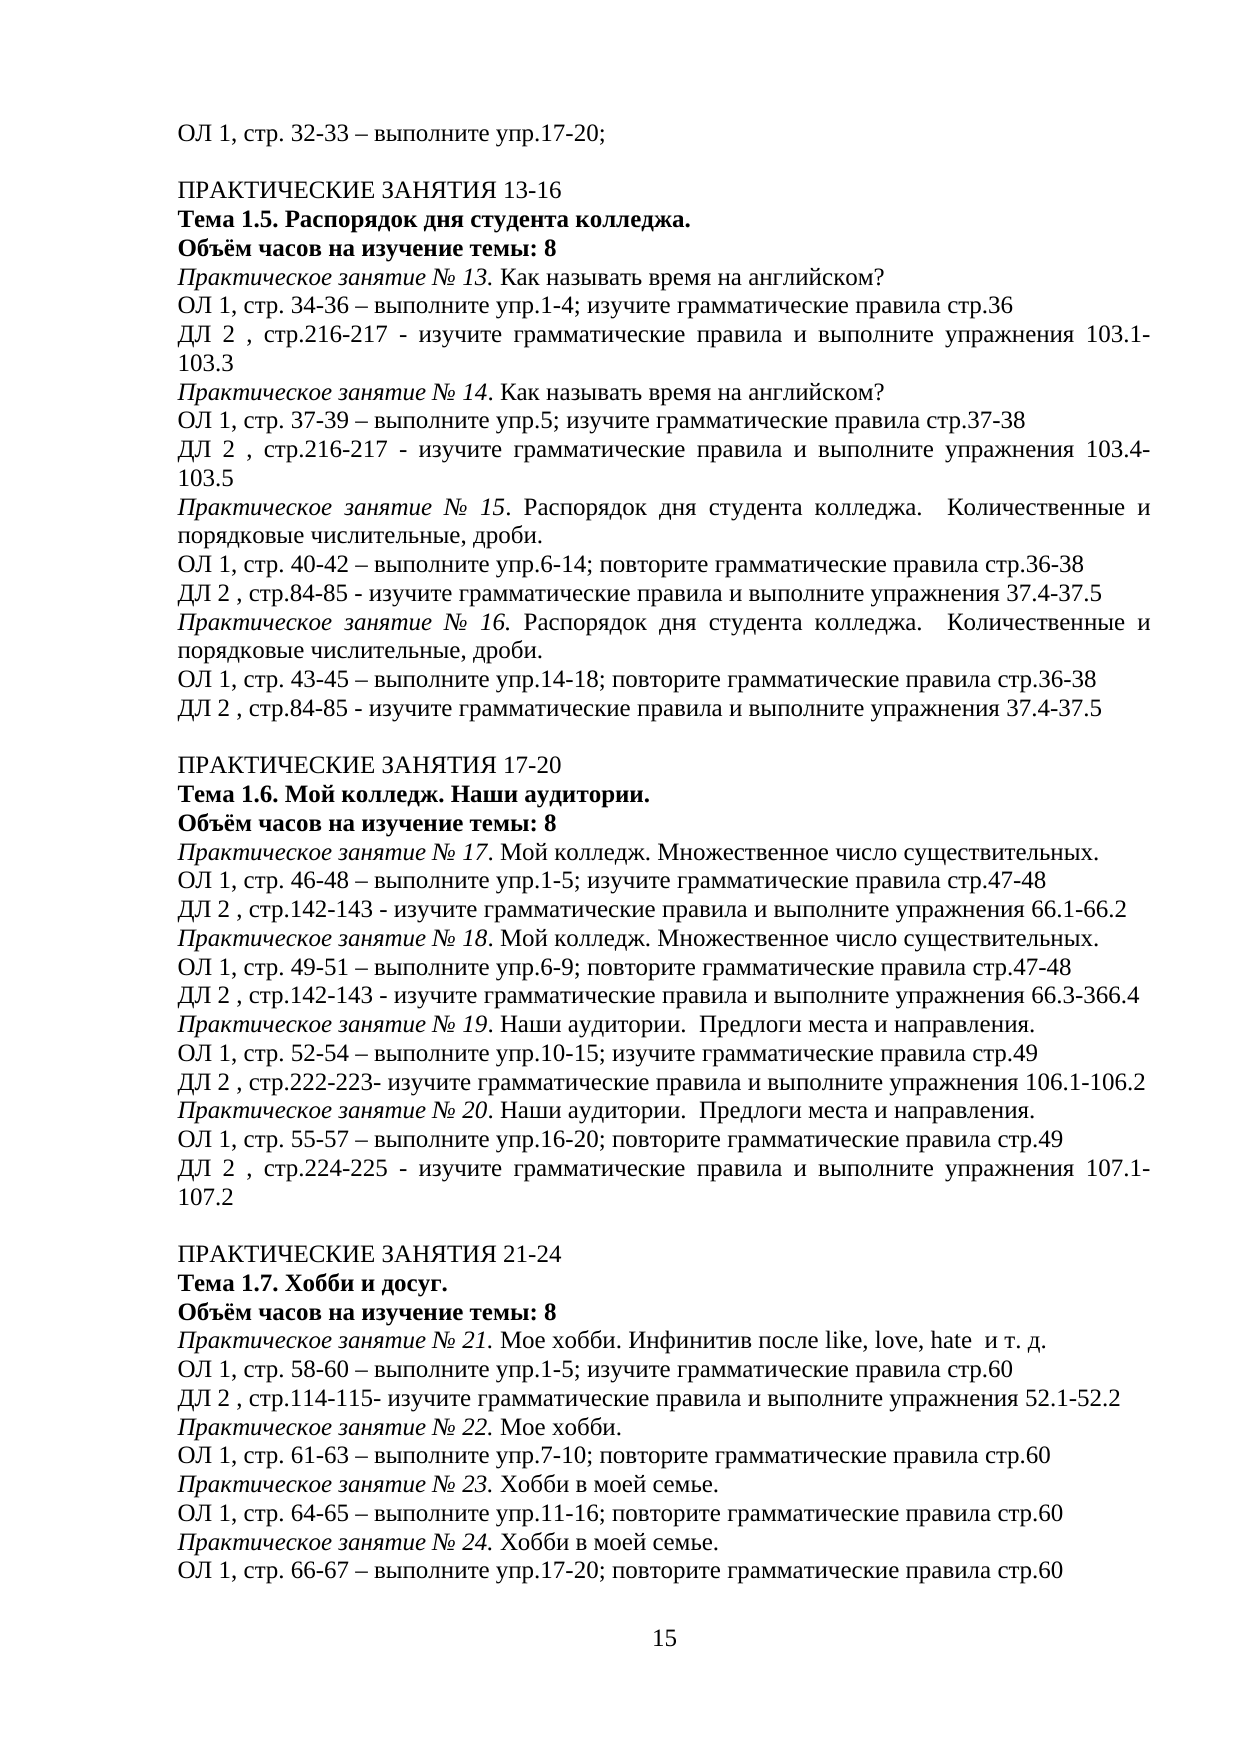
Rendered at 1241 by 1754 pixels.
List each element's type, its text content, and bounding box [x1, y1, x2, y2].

text ДЛ 2 , стр.216-217 - изучите грамматические правила и выполните упражнения 103.1-103.3 [177, 319, 1152, 377]
text ДЛ 2 , стр.224-225 - изучите грамматические правила и выполните упражнения 107.1-107.2 [177, 1153, 1152, 1211]
text ОЛ 1, стр. 52-54 – выполните упр.10-15; изучите грамматические правила стр.49 [177, 1038, 1152, 1067]
text Практическое занятие № 24. Хобби в моей семье. [177, 1527, 1152, 1556]
text ОЛ 1, стр. 46-48 – выполните упр.1-5; изучите грамматические правила стр.47-48 [177, 866, 1152, 894]
text Практическое занятие № 20. Наши аудитории. Предлоги места и направления. [177, 1096, 1152, 1124]
text ОЛ 1, стр. 66-67 – выполните упр.17-20; повторите грамматические правила стр.60 [177, 1556, 1152, 1584]
text ОЛ 1, стр. 40-42 – выполните упр.6-14; повторите грамматические правила стр.36-38 [177, 549, 1152, 578]
text ДЛ 2 , стр.222-223- изучите грамматические правила и выполните упражнения 106.1-106.2 [177, 1067, 1152, 1096]
text ОЛ 1, стр. 61-63 – выполните упр.7-10; повторите грамматические правила стр.60 [177, 1441, 1152, 1469]
text ПРАКТИЧЕСКИЕ ЗАНЯТИЯ 21-24 [177, 1239, 1152, 1268]
text ОЛ 1, стр. 55-57 – выполните упр.16-20; повторите грамматические правила стр.49 [177, 1124, 1152, 1153]
text Практическое занятие № 14. Как называть время на английском? [177, 377, 1152, 406]
text Практическое занятие № 18. Мой колледж. Множественное число существительных. [177, 923, 1152, 952]
text Тема 1.7. Хобби и досуг. [177, 1268, 1152, 1297]
text Практическое занятие № 13. Как называть время на английском? [177, 262, 1152, 291]
text ОЛ 1, стр. 43-45 – выполните упр.14-18; повторите грамматические правила стр.36-38 [177, 664, 1152, 693]
text Практическое занятие № 19. Наши аудитории. Предлоги места и направления. [177, 1009, 1152, 1038]
text ДЛ 2 , стр.142-143 - изучите грамматические правила и выполните упражнения 66.3-366.4 [177, 981, 1152, 1009]
text ОЛ 1, стр. 32-33 – выполните упр.17-20; [177, 118, 1152, 147]
text Тема 1.5. Распорядок дня студента колледжа. [177, 204, 1152, 233]
text ПРАКТИЧЕСКИЕ ЗАНЯТИЯ 13-16 [177, 176, 1152, 204]
text ОЛ 1, стр. 37-39 – выполните упр.5; изучите грамматические правила стр.37-38 [177, 406, 1152, 434]
text ОЛ 1, стр. 64-65 – выполните упр.11-16; повторите грамматические правила стр.60 [177, 1498, 1152, 1527]
text Практическое занятие № 23. Хобби в моей семье. [177, 1469, 1152, 1498]
text Практическое занятие № 16. Распорядок дня студента колледжа. Количественные и порядковые числительные, дроби. [177, 607, 1152, 664]
text ДЛ 2 , стр.216-217 - изучите грамматические правила и выполните упражнения 103.4-103.5 [177, 434, 1152, 492]
text ДЛ 2 , стр.84-85 - изучите грамматические правила и выполните упражнения 37.4-37.5 [177, 578, 1152, 607]
text Тема 1.6. Мой колледж. Наши аудитории. [177, 779, 1152, 808]
text Объём часов на изучение темы: 8 [177, 808, 1152, 837]
text ПРАКТИЧЕСКИЕ ЗАНЯТИЯ 17-20 [177, 751, 1152, 779]
text Объём часов на изучение темы: 8 [177, 233, 1152, 262]
text ОЛ 1, стр. 49-51 – выполните упр.6-9; повторите грамматические правила стр.47-48 [177, 952, 1152, 981]
text ОЛ 1, стр. 58-60 – выполните упр.1-5; изучите грамматические правила стр.60 [177, 1354, 1152, 1383]
text Практическое занятие № 17. Мой колледж. Множественное число существительных. [177, 837, 1152, 866]
text Практическое занятие № 15. Распорядок дня студента колледжа. Количественные и порядковые числительные, дроби. [177, 492, 1152, 549]
text Объём часов на изучение темы: 8 [177, 1297, 1152, 1326]
text ДЛ 2 , стр.84-85 - изучите грамматические правила и выполните упражнения 37.4-37.5 [177, 693, 1152, 722]
text Практическое занятие № 21. Мое хобби. Инфинитив после like, love, hate и т. д. [177, 1326, 1152, 1354]
text Практическое занятие № 22. Мое хобби. [177, 1412, 1152, 1441]
text ДЛ 2 , стр.114-115- изучите грамматические правила и выполните упражнения 52.1-52.2 [177, 1383, 1152, 1412]
text ДЛ 2 , стр.142-143 - изучите грамматические правила и выполните упражнения 66.1-66.2 [177, 894, 1152, 923]
text ОЛ 1, стр. 34-36 – выполните упр.1-4; изучите грамматические правила стр.36 [177, 291, 1152, 319]
